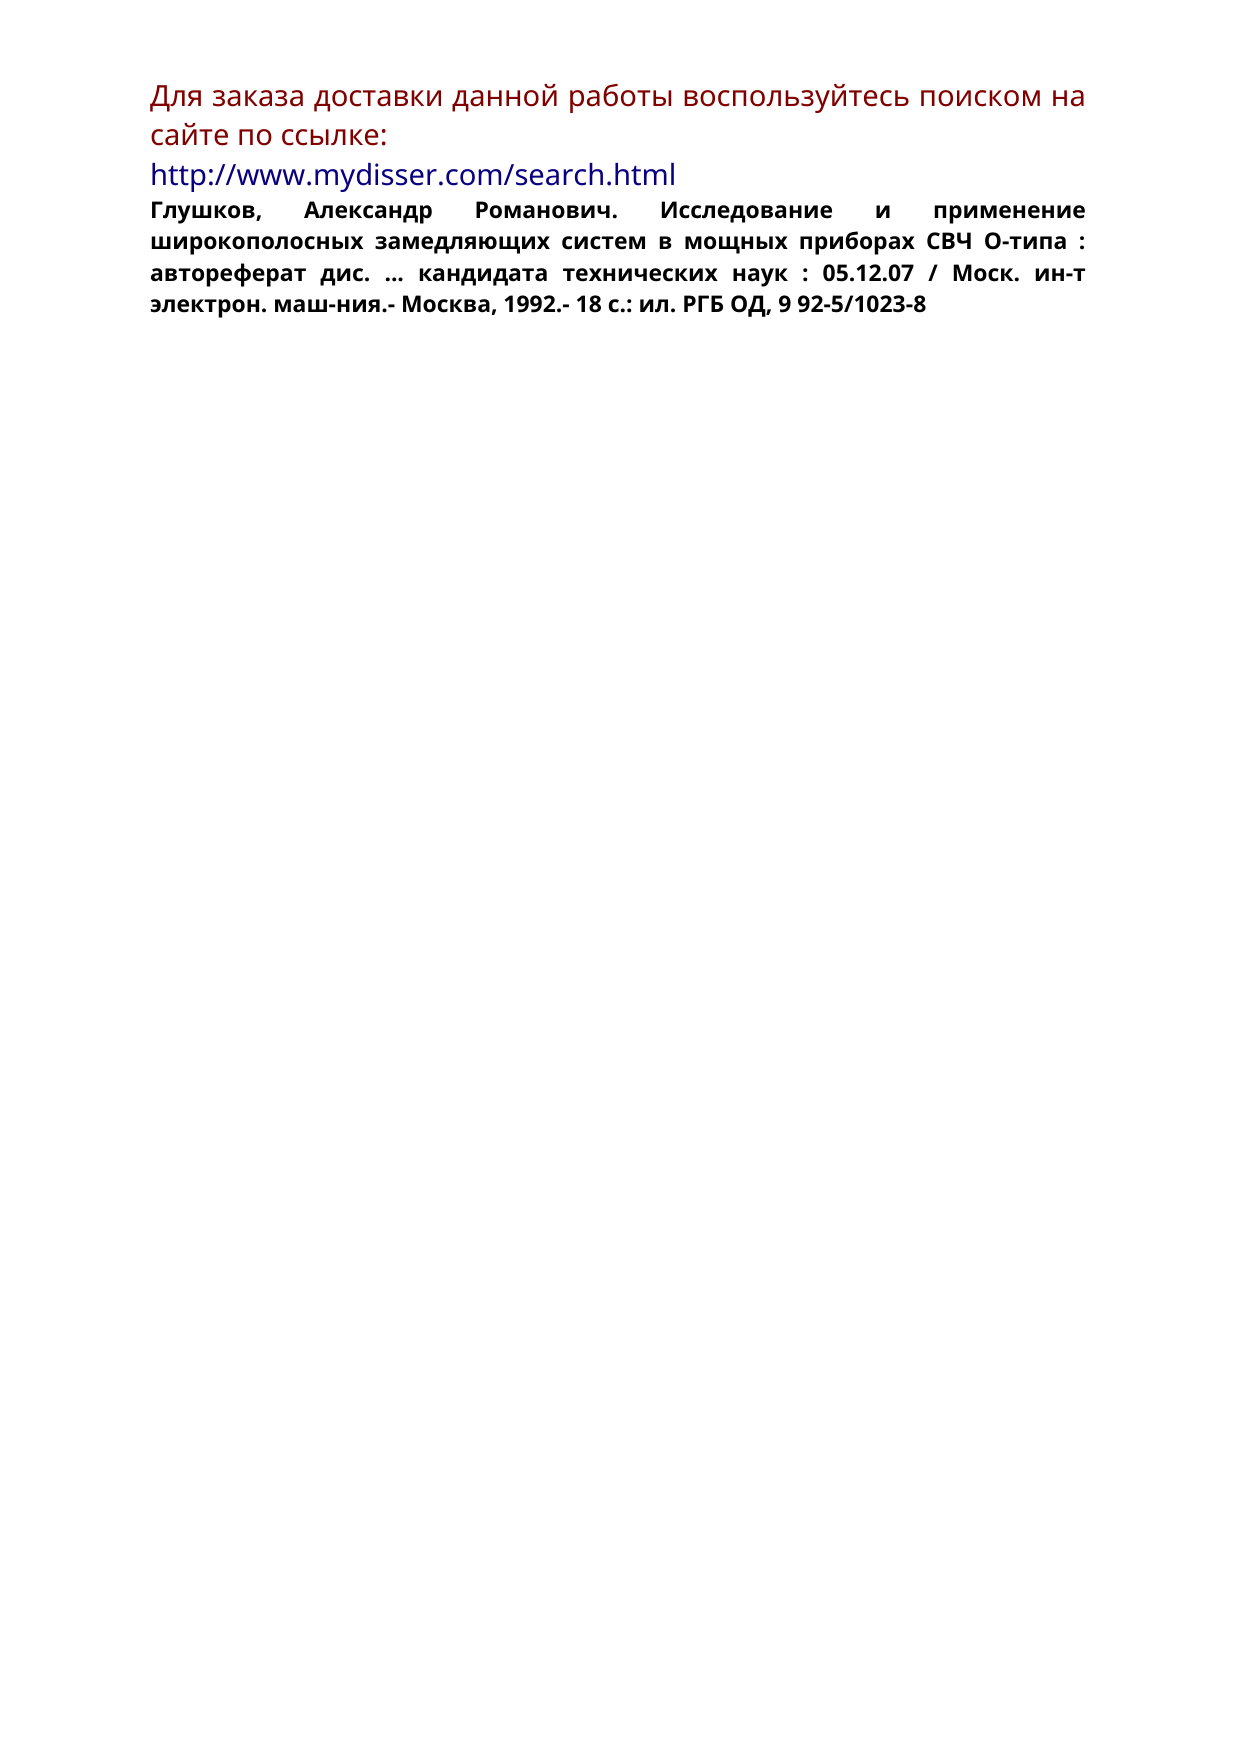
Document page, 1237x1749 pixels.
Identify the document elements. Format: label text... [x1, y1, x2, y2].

text Глушков, Александр Романович. Исследование и применение широкополосных замедляющих систем в мощных приборах СВЧ О-типа : автореферат дис. ... кандидата технических наук : 05.12.07 / Моск. ин-т электрон. маш-ния.- Москва, 1992.- 18 с.: ил. РГБ ОД, 9 92-5/1023-8 [150, 194, 1086, 319]
